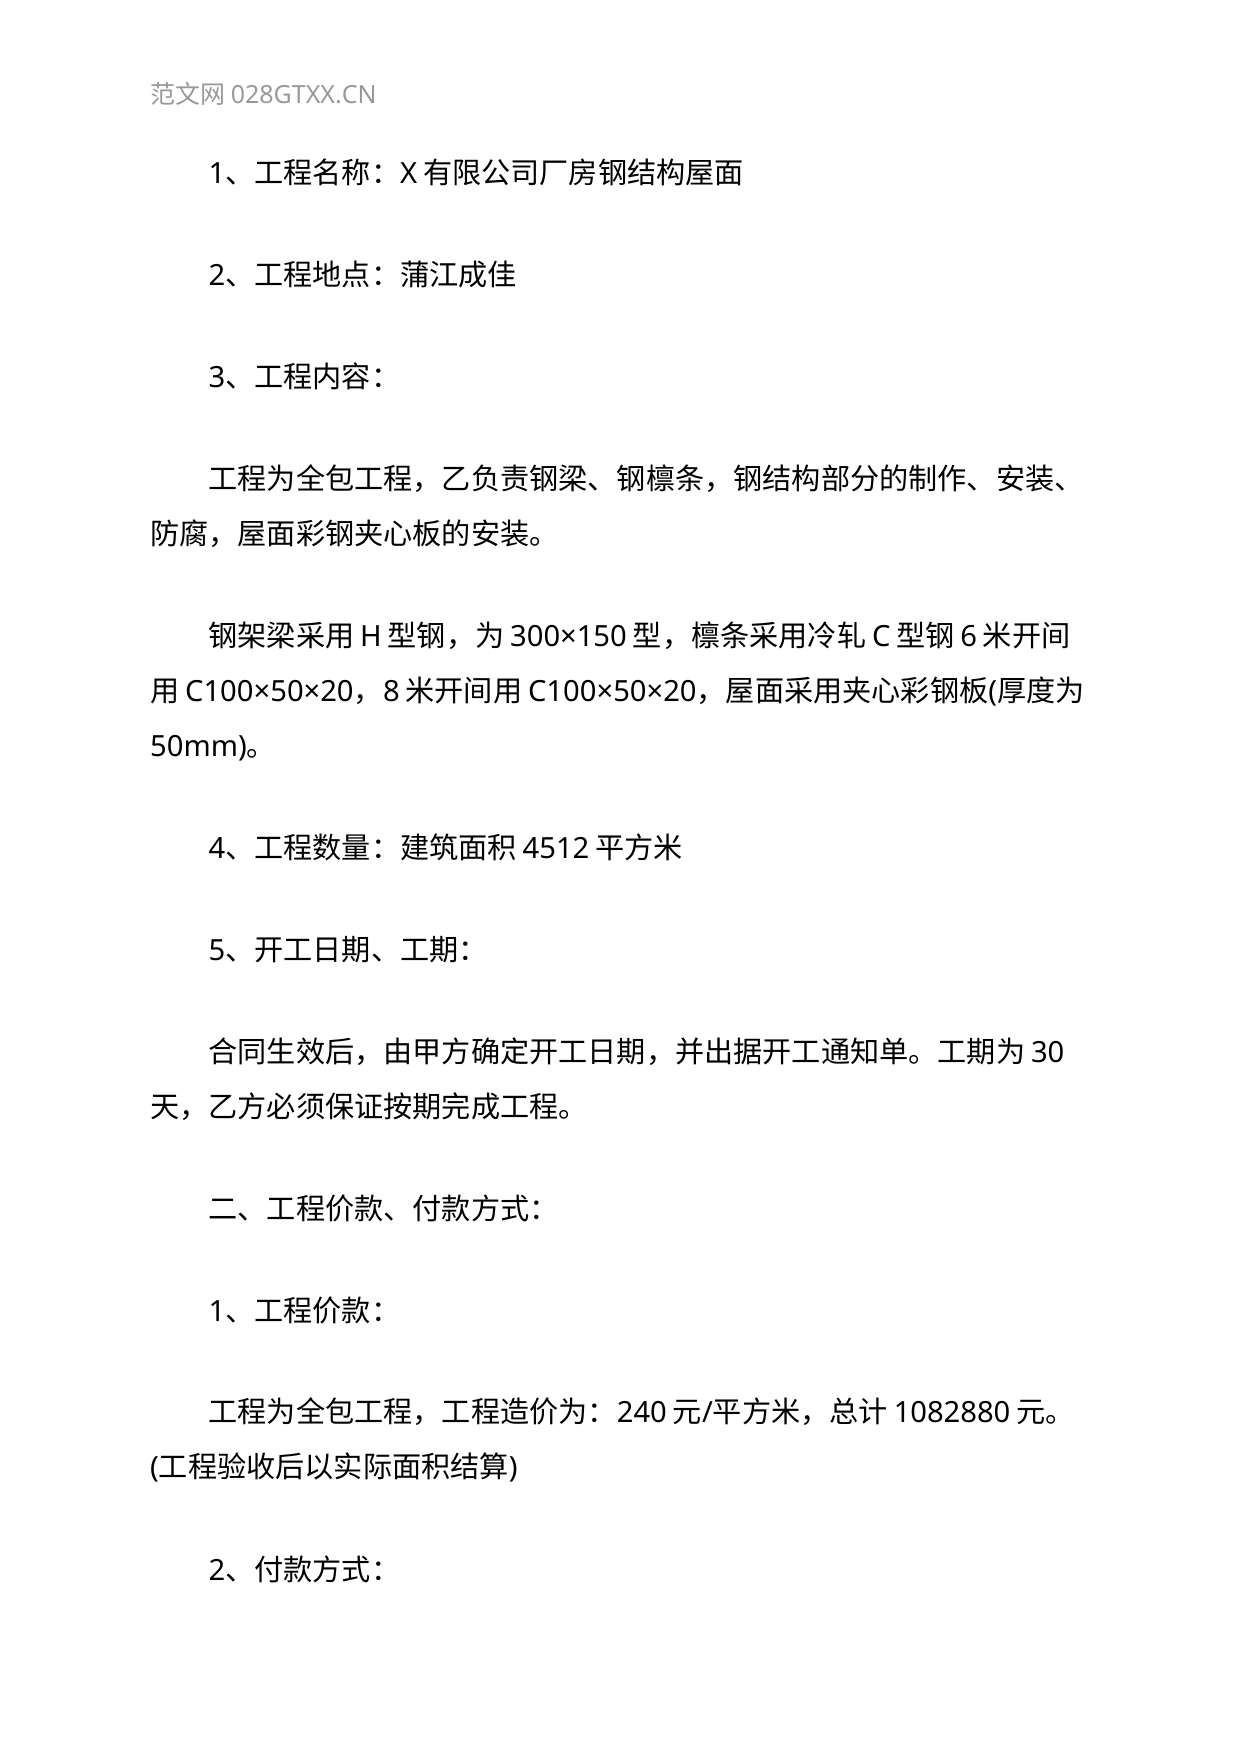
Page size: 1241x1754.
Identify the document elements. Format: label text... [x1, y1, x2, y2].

text 3、工程内容： [150, 354, 1090, 396]
text 工程为全包工程，乙负责钢梁、钢檩条，钢结构部分的制作、安装、防腐，屋面彩钢夹心板的安装。 [150, 456, 1090, 553]
text 1、工程价款： [150, 1287, 1090, 1329]
text 2、付款方式： [150, 1546, 1090, 1588]
text 1、工程名称：X有限公司厂房钢结构屋面 [150, 150, 1090, 192]
text 钢架梁采用H型钢，为300×150型，檩条采用冷轧C型钢6米开间用C100×50×20，8米开间用C100×50×20，屋面采用夹心彩钢板(厚度为50mm)。 [150, 613, 1090, 765]
text 4、工程数量：建筑面积4512平方米 [150, 824, 1090, 867]
text 合同生效后，由甲方确定开工日期，并出据开工通知单。工期为30天，乙方必须保证按期完成工程。 [150, 1028, 1090, 1126]
text 二、工程价款、付款方式： [150, 1185, 1090, 1228]
text 5、开工日期、工期： [150, 927, 1090, 969]
text 2、工程地点：蒲江成佳 [150, 252, 1090, 294]
text 工程为全包工程，工程造价为：240元/平方米，总计1082880元。(工程验收后以实际面积结算) [150, 1389, 1090, 1486]
